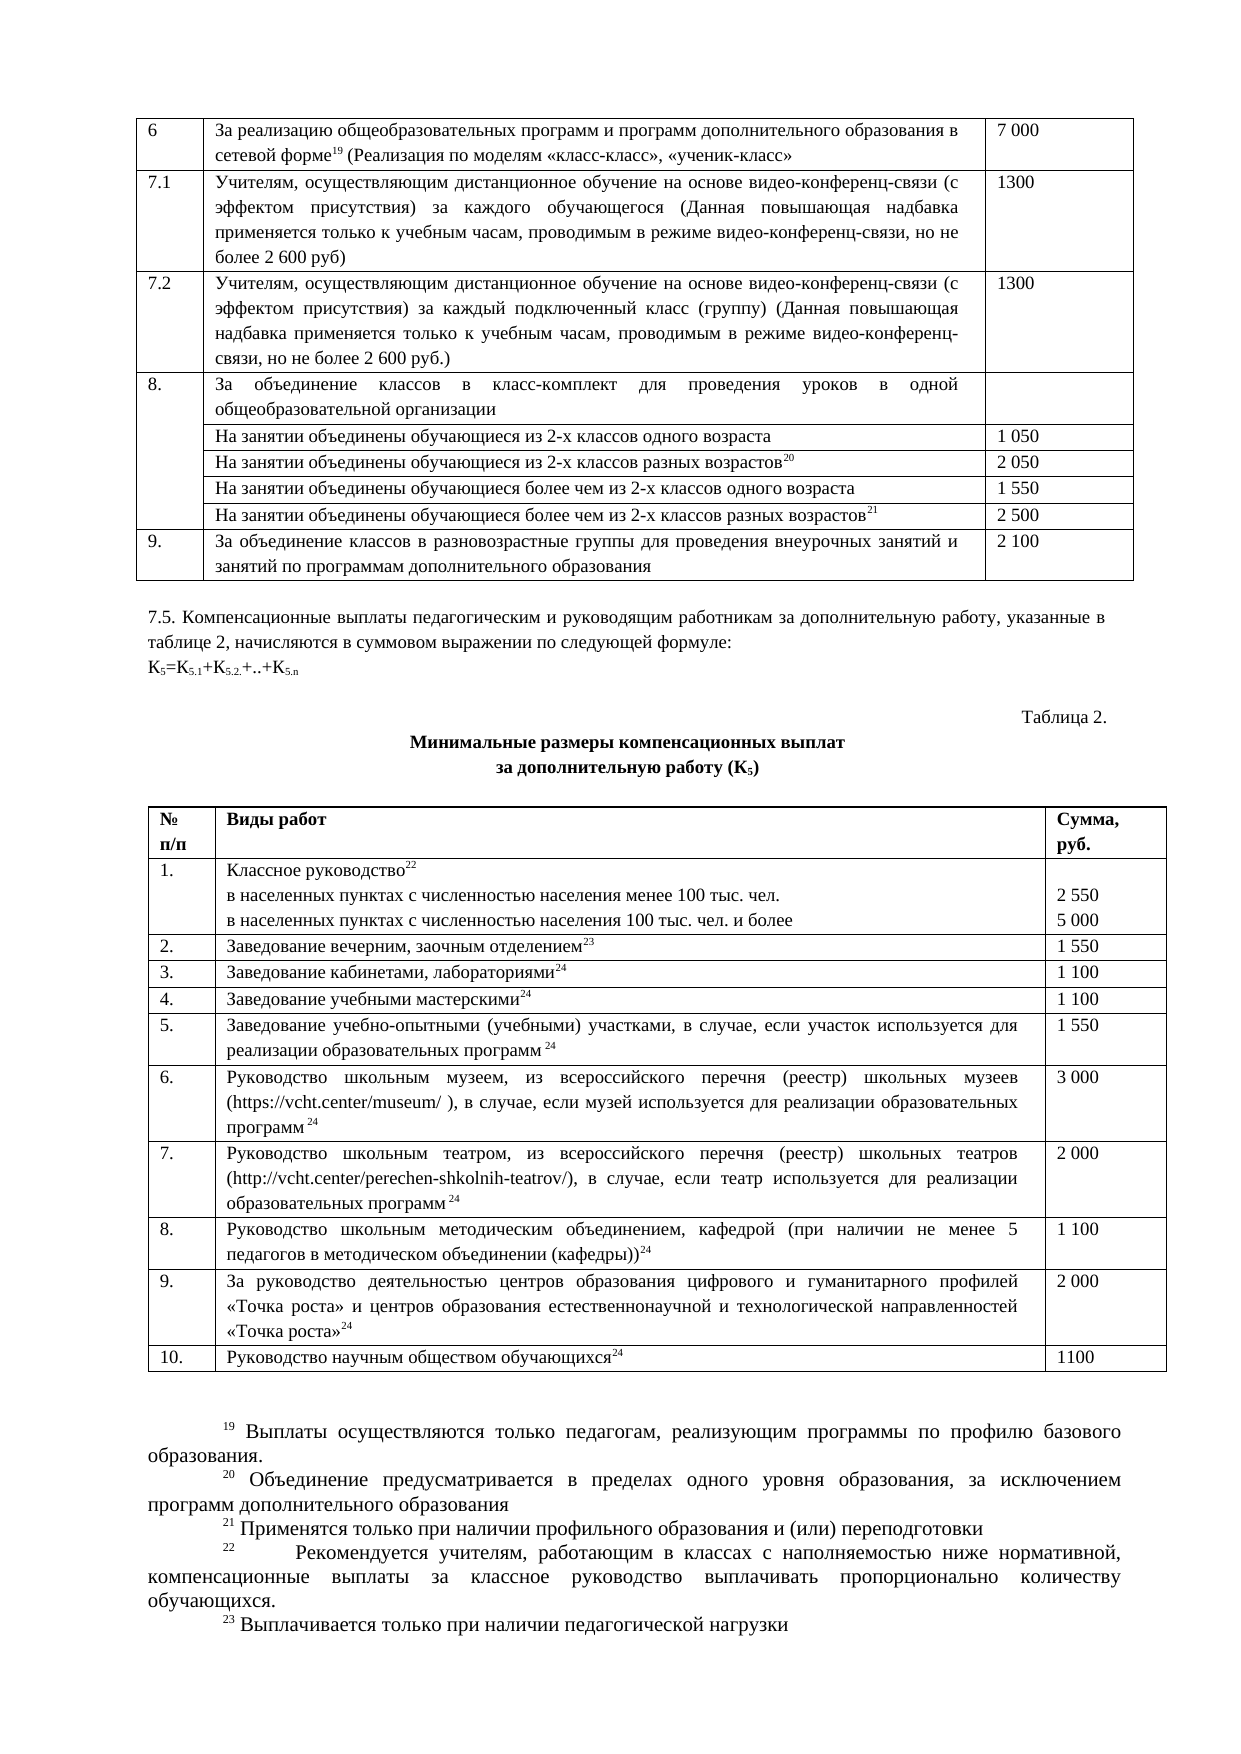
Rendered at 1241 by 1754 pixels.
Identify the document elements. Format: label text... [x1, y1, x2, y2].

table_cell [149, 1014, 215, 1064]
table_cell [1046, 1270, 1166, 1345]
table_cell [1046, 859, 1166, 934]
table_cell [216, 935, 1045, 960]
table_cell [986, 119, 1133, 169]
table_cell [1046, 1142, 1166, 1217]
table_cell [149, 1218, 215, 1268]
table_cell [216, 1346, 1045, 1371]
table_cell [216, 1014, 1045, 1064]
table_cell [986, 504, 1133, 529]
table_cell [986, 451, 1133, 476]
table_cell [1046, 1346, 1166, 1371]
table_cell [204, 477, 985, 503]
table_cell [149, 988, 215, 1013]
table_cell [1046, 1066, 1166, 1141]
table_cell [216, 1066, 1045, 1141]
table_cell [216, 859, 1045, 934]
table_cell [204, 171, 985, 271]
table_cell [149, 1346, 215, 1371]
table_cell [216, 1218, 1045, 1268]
text за дополнительную работу (К5) [148, 756, 1107, 778]
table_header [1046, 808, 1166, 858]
text К5=К5.1+К5.2.+..+К5.n [148, 656, 1107, 678]
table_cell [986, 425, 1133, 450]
text Минимальные размеры компенсационных выплат [148, 731, 1107, 753]
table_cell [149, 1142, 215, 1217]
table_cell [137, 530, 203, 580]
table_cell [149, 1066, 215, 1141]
text Таблица 2. [148, 706, 1107, 728]
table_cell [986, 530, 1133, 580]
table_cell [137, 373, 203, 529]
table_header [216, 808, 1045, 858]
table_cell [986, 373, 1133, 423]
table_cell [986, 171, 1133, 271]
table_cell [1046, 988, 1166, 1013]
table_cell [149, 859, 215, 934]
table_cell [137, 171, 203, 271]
text 7.5. Компенсационные выплаты педагогическим и руководящим работникам за дополнительную работу, указанные в таблице 2, начисляются в суммовом выражении по следующей формуле: [148, 606, 1107, 653]
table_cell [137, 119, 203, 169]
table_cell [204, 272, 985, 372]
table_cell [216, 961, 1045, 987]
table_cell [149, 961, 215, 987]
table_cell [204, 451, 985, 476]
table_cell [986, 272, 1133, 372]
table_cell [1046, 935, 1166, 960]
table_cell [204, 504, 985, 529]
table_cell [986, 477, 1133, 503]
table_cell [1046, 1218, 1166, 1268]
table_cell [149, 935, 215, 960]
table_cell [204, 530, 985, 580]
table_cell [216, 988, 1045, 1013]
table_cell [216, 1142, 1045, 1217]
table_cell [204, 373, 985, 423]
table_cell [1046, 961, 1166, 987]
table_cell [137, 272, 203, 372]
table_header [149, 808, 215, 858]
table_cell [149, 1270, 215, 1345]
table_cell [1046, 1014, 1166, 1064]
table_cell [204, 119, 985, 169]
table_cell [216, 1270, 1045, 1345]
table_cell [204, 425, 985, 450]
